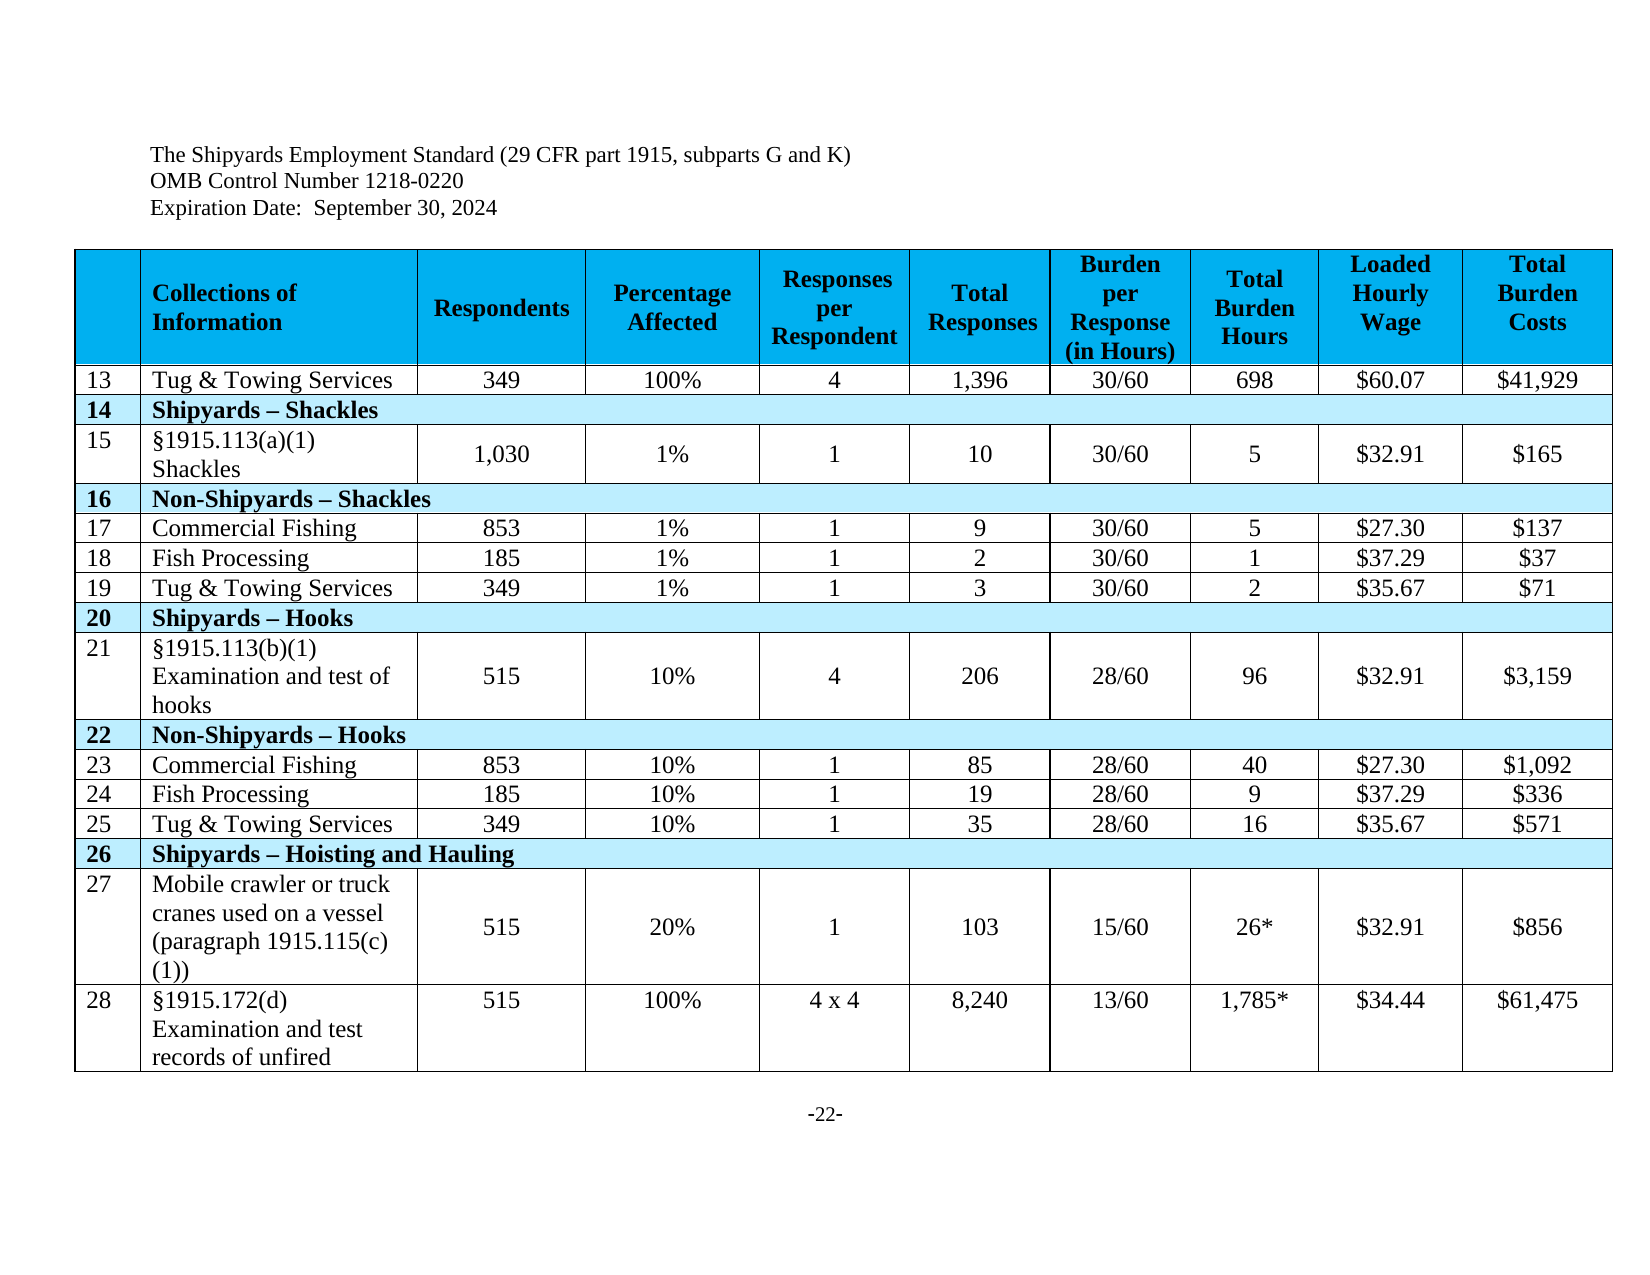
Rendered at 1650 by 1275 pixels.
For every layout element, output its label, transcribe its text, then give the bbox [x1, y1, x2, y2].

table_cell 19 [76, 573, 140, 602]
table_cell Commercial Fishing [141, 514, 417, 542]
table_cell $32.91 [1319, 633, 1462, 719]
table_cell 4 x 4 [760, 985, 909, 1071]
table_cell 96 [1191, 633, 1318, 719]
table_cell 85 [910, 750, 1049, 778]
table_cell 4 [760, 366, 909, 394]
table_header Burden per Response (in Hours) [1051, 250, 1190, 364]
table_cell 1% [586, 514, 759, 542]
table_cell 1 [760, 780, 909, 808]
table_cell 10 [910, 425, 1049, 483]
table_cell 1 [760, 543, 909, 572]
table_cell Tug & Towing Services [141, 809, 417, 838]
table_cell 1 [1191, 543, 1318, 572]
table_cell 25 [76, 809, 140, 838]
table_cell 40 [1191, 750, 1318, 778]
table_header Total Responses [910, 250, 1049, 364]
table_cell 30/60 [1051, 425, 1190, 483]
table_cell 8,240 [910, 985, 1049, 1071]
table_cell 14 [76, 395, 140, 424]
table_cell 1 [760, 809, 909, 838]
table_cell $165 [1463, 425, 1612, 483]
table_cell 1 [760, 514, 909, 542]
table_cell 349 [418, 573, 585, 602]
table_cell 35 [910, 809, 1049, 838]
table_cell $32.91 [1319, 869, 1462, 984]
table_cell $32.91 [1319, 425, 1462, 483]
table_header Respondents [418, 250, 585, 364]
table_cell 26 [76, 839, 140, 868]
table_cell Fish Processing [141, 543, 417, 572]
table_cell Mobile crawler or truck cranes used on a vessel (paragraph 1915.115(c)(1)) [141, 869, 417, 984]
table_cell $71 [1463, 573, 1612, 602]
table_cell 28/60 [1051, 780, 1190, 808]
table_cell $41,929 [1463, 366, 1612, 394]
table_cell 1 [760, 869, 909, 984]
table_cell §1915.113(a)(1) Shackles [141, 425, 417, 483]
table_cell $137 [1463, 514, 1612, 542]
table_cell $34.44 [1319, 985, 1462, 1071]
table_cell 16 [76, 484, 140, 512]
table_cell 3 [910, 573, 1049, 602]
table_cell 9 [910, 514, 1049, 542]
table_cell Shipyards – Shackles [141, 395, 1612, 424]
table_cell $856 [1463, 869, 1612, 984]
table_header Total Burden Hours [1191, 250, 1318, 364]
table_header Loaded Hourly Wage [1319, 250, 1462, 364]
table_header Responses per Respondent [760, 250, 909, 364]
table_cell 18 [76, 543, 140, 572]
table_cell 853 [418, 514, 585, 542]
table_cell 185 [418, 543, 585, 572]
table_cell 9 [1191, 780, 1318, 808]
table_header Total Burden Costs [1463, 250, 1612, 364]
table_cell $336 [1463, 780, 1612, 808]
table_cell 1 [760, 425, 909, 483]
table_cell 30/60 [1051, 366, 1190, 394]
table_cell $35.67 [1319, 573, 1462, 602]
table_cell $61,475 [1463, 985, 1612, 1071]
table_cell 16 [1191, 809, 1318, 838]
table_cell 206 [910, 633, 1049, 719]
table_cell 185 [418, 780, 585, 808]
table_cell 10% [586, 780, 759, 808]
table_cell §1915.113(b)(1) Examination and test of hooks [141, 633, 417, 719]
table_cell 17 [76, 514, 140, 542]
table_header Collections of Information [141, 250, 417, 364]
table_cell 20% [586, 869, 759, 984]
table_cell 13/60 [1051, 985, 1190, 1071]
table_cell 2 [910, 543, 1049, 572]
table_cell 1,030 [418, 425, 585, 483]
table_cell 2 [1191, 573, 1318, 602]
table_header Percentage Affected [586, 250, 759, 364]
table_cell 1,396 [910, 366, 1049, 394]
table_cell 30/60 [1051, 514, 1190, 542]
table_cell Fish Processing [141, 780, 417, 808]
table_cell 1 [760, 750, 909, 778]
table_cell Commercial Fishing [141, 750, 417, 778]
table_cell 13 [76, 366, 140, 394]
table_cell 5 [1191, 425, 1318, 483]
table_cell 515 [418, 869, 585, 984]
table_cell 698 [1191, 366, 1318, 394]
table_cell 100% [586, 985, 759, 1071]
table_cell 1 [760, 573, 909, 602]
table_cell 22 [76, 720, 140, 749]
table_cell 28/60 [1051, 750, 1190, 778]
table_cell Tug & Towing Services [141, 366, 417, 394]
table_cell Shipyards – Hooks [141, 603, 1612, 632]
table_cell $60.07 [1319, 366, 1462, 394]
table_cell $3,159 [1463, 633, 1612, 719]
table_cell $27.30 [1319, 750, 1462, 778]
table_cell 1% [586, 543, 759, 572]
table_cell 853 [418, 750, 585, 778]
table_cell $571 [1463, 809, 1612, 838]
table_cell 28 [76, 985, 140, 1071]
table_cell Non-Shipyards – Hooks [141, 720, 1612, 749]
table_cell $37.29 [1319, 543, 1462, 572]
table_cell $37 [1463, 543, 1612, 572]
table_cell 349 [418, 366, 585, 394]
table_cell 15 [76, 425, 140, 483]
table_cell 515 [418, 985, 585, 1071]
table_cell 1% [586, 573, 759, 602]
table_cell 515 [418, 633, 585, 719]
table_cell 5 [1191, 514, 1318, 542]
table_cell 26* [1191, 869, 1318, 984]
table_cell 10% [586, 809, 759, 838]
table_cell $37.29 [1319, 780, 1462, 808]
table_cell §1915.172(d) Examination and test records of unfired pressure vessels. (quarterly) [141, 985, 417, 1071]
table_cell 10% [586, 633, 759, 719]
table_cell 24 [76, 780, 140, 808]
table_cell 19 [910, 780, 1049, 808]
table_cell 349 [418, 809, 585, 838]
table_cell 100% [586, 366, 759, 394]
table_cell 15/60 [1051, 869, 1190, 984]
table_cell 27 [76, 869, 140, 984]
table_cell 10% [586, 750, 759, 778]
table_header [76, 250, 140, 364]
table_cell 30/60 [1051, 573, 1190, 602]
table_cell 28/60 [1051, 809, 1190, 838]
table_cell $1,092 [1463, 750, 1612, 778]
table_cell $27.30 [1319, 514, 1462, 542]
table_cell Tug & Towing Services [141, 573, 417, 602]
table_cell 30/60 [1051, 543, 1190, 572]
table_cell 28/60 [1051, 633, 1190, 719]
table_cell 4 [760, 633, 909, 719]
table_cell 1% [586, 425, 759, 483]
table_cell 21 [76, 633, 140, 719]
table_cell 1,785* [1191, 985, 1318, 1071]
table_cell 20 [76, 603, 140, 632]
table_cell Non-Shipyards – Shackles [141, 484, 1612, 512]
table_cell 103 [910, 869, 1049, 984]
table_cell Shipyards – Hoisting and Hauling [141, 839, 1612, 868]
table_cell $35.67 [1319, 809, 1462, 838]
table_cell 23 [76, 750, 140, 778]
